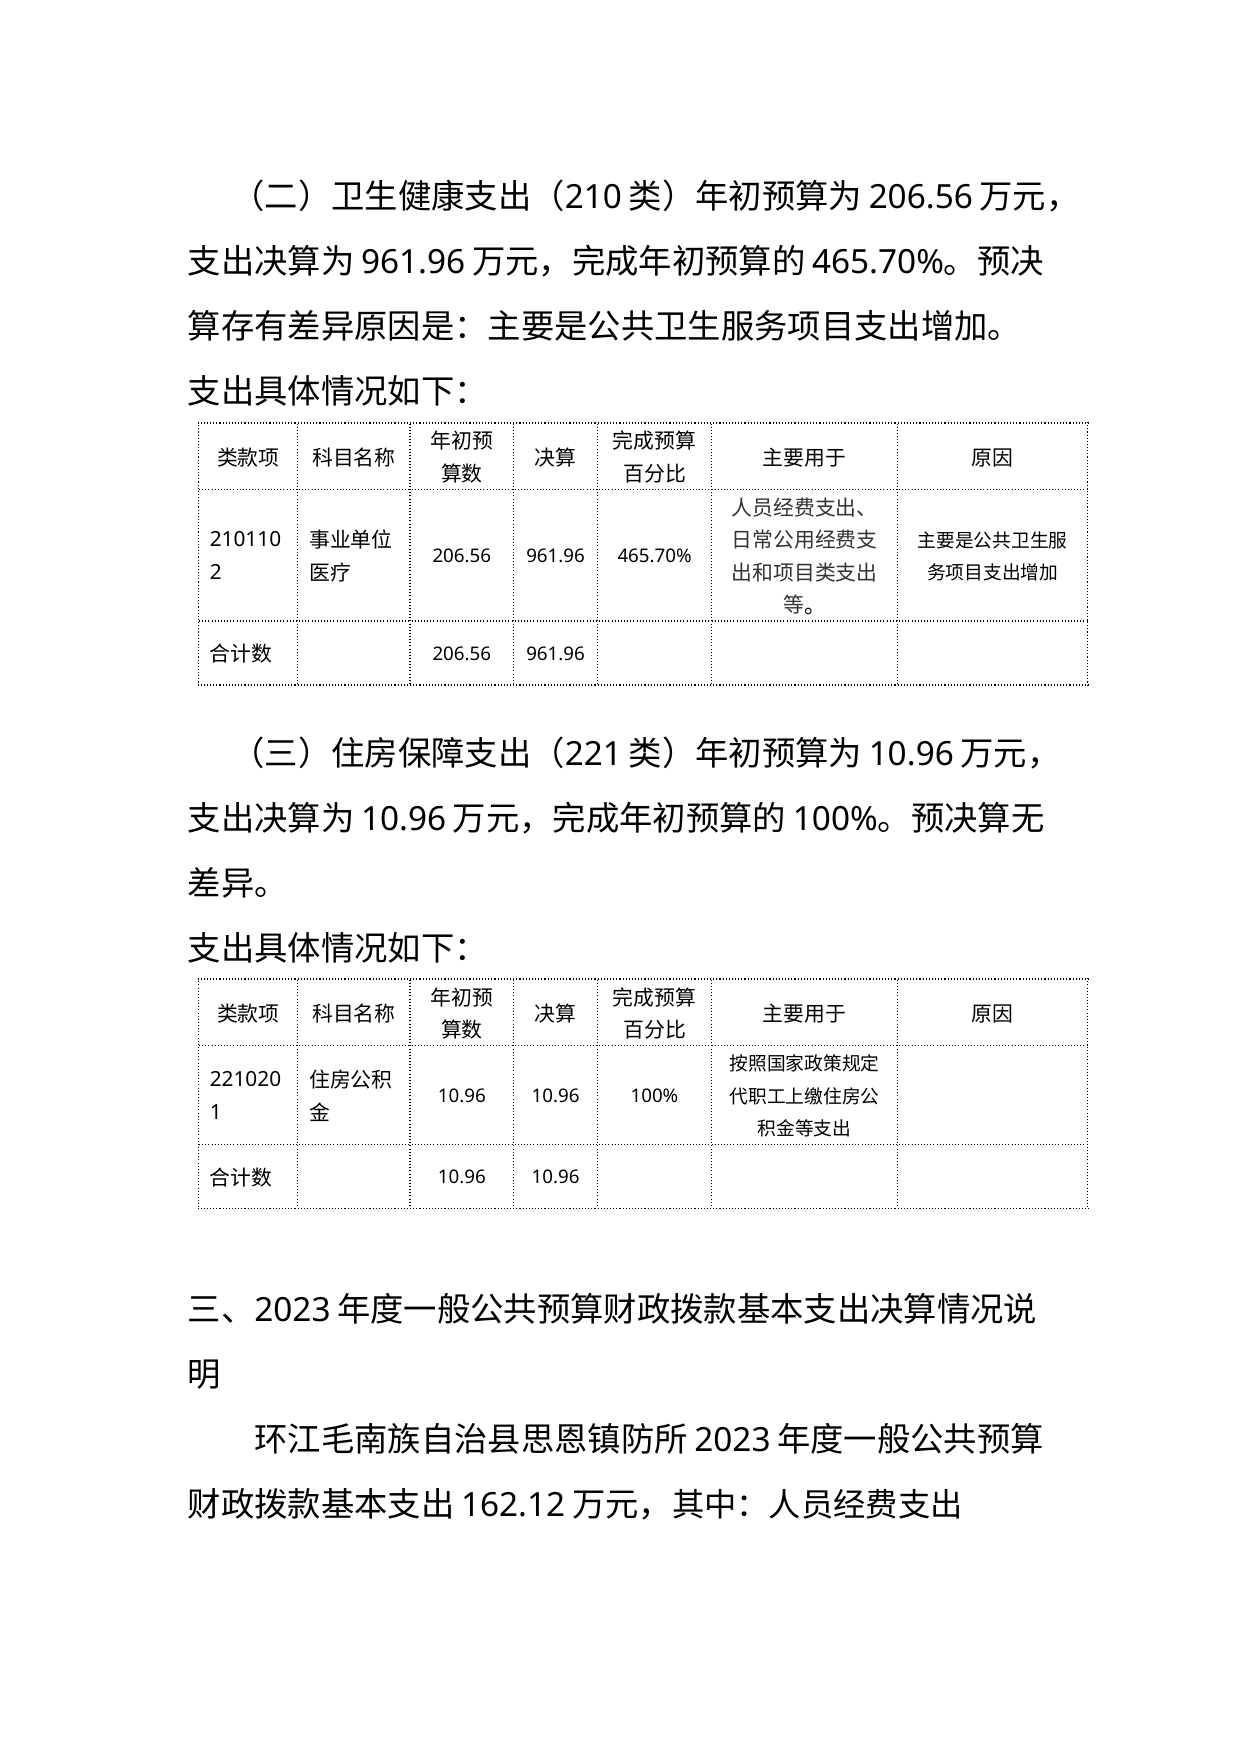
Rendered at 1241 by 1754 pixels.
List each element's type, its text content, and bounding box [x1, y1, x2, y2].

text 三、2023年度一般公共预算财政拨款基本支出决算情况说明 [187, 1274, 1053, 1404]
table_header 科目名称 [298, 422, 410, 488]
table_cell [897, 1045, 1087, 1144]
table_cell 主要是公共卫生服务项目支出增加 [897, 489, 1087, 620]
table_cell [711, 620, 897, 684]
text 支出具体情况如下： [187, 913, 1053, 978]
table_cell 961.96 [513, 620, 597, 684]
table_cell [298, 1144, 410, 1208]
table_cell 206.56 [410, 489, 513, 620]
table_cell [897, 1144, 1087, 1208]
list 住房保障支出（221类）年初预算为10.96万元，支出决算为10.96万元，完成年初预算的100%。预决算无差异。 [187, 718, 1053, 913]
text 支出具体情况如下： [187, 357, 1053, 422]
table_cell 10.96 [410, 1045, 513, 1144]
table_cell [597, 620, 711, 684]
table_cell 10.96 [513, 1045, 597, 1144]
table_cell 人员经费支出、日常公用经费支出和项目类支出等。 [711, 489, 897, 620]
table_header 决算 [513, 422, 597, 488]
table_header 科目名称 [298, 978, 410, 1045]
table_cell [597, 1144, 711, 1208]
table_header 原因 [897, 978, 1087, 1045]
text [187, 1404, 1053, 1534]
table_cell 2210201 [198, 1045, 298, 1144]
table_cell 合计数 [198, 620, 298, 684]
table_cell 2101102 [198, 489, 298, 620]
table_cell [711, 1144, 897, 1208]
table_header 类款项 [198, 422, 298, 488]
table_cell [298, 620, 410, 684]
table_cell 住房公积金 [298, 1045, 410, 1144]
table_header 主要用于 [711, 978, 897, 1045]
table_cell 合计数 [198, 1144, 298, 1208]
table_header 完成预算百分比 [597, 422, 711, 488]
table_cell 100% [597, 1045, 711, 1144]
table_header 决算 [513, 978, 597, 1045]
table_cell 10.96 [513, 1144, 597, 1208]
table_cell 事业单位医疗 [298, 489, 410, 620]
table_header 年初预算数 [410, 978, 513, 1045]
table_cell 10.96 [410, 1144, 513, 1208]
table_cell [897, 620, 1087, 684]
table_header 类款项 [198, 978, 298, 1045]
list 卫生健康支出（210类）年初预算为206.56万元，支出决算为961.96万元，完成年初预算的465.70%。预决算存有差异原因是：主要是公共卫生服务项目支出增加。 [187, 162, 1053, 357]
table_header 主要用于 [711, 422, 897, 488]
table_header 年初预算数 [410, 422, 513, 488]
table_cell 按照国家政策规定代职工上缴住房公积金等支出 [711, 1045, 897, 1144]
table_header 原因 [897, 422, 1087, 488]
table_cell 206.56 [410, 620, 513, 684]
table_cell 465.70% [597, 489, 711, 620]
table_header 完成预算百分比 [597, 978, 711, 1045]
table_cell 961.96 [513, 489, 597, 620]
